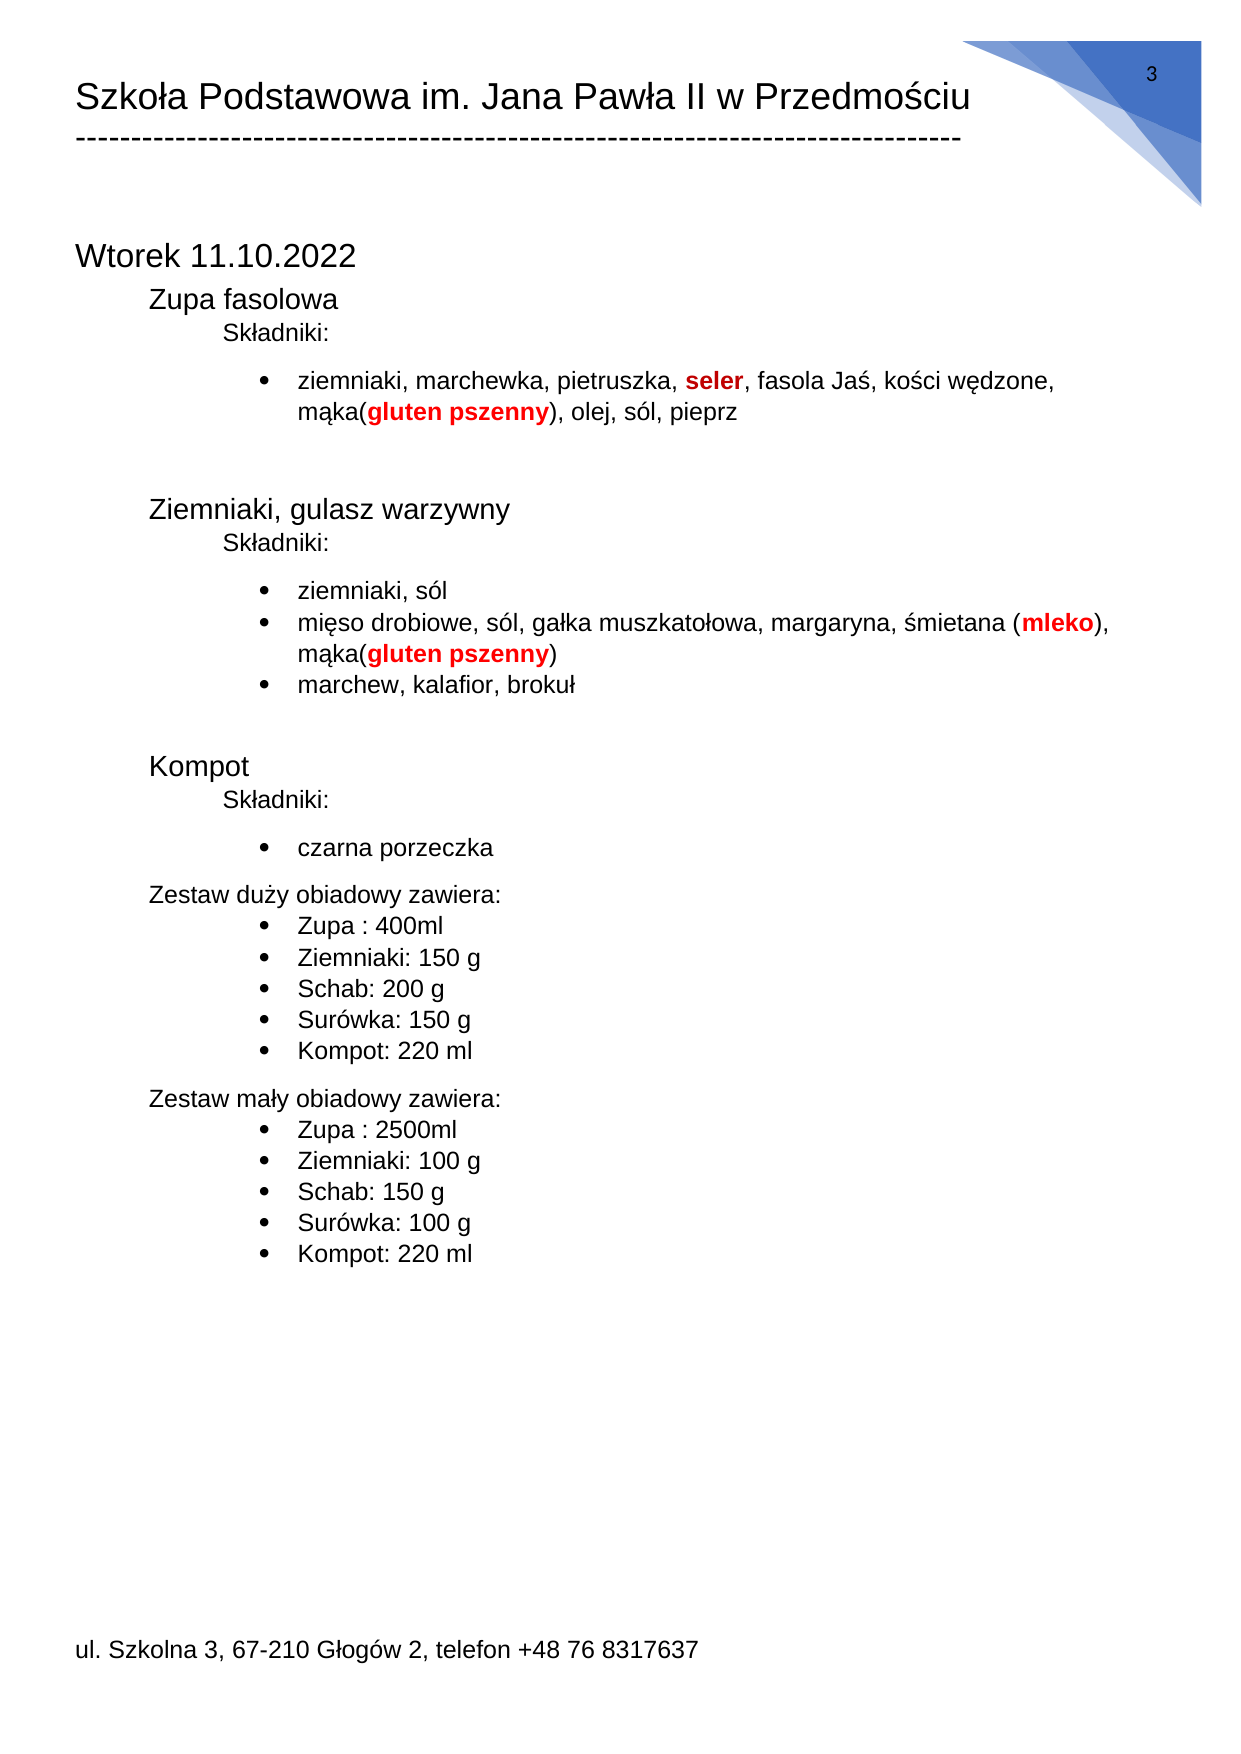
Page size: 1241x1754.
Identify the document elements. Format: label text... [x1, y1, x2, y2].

list Zupa : 2500ml [260, 1115, 1165, 1144]
list ziemniaki, marchewka, pietruszka, seler, fasola Jaś, kości wędzone, mąka(gluten pszenny), olej, sól, pieprz [260, 366, 1165, 426]
subtitle Zestaw duży obiadowy zawiera: [75, 880, 1165, 909]
list mięso drobiowe, sól, gałka muszkatołowa, margaryna, śmietana (mleko), mąka(gluten pszenny) [260, 608, 1165, 667]
list Schab: 150 g [260, 1177, 1165, 1206]
list Zupa : 400ml [260, 911, 1165, 940]
text Składniki: [222, 318, 1165, 347]
subtitle Kompot [75, 749, 1165, 782]
list czarna porzeczka [260, 832, 1165, 861]
list Kompot: 220 ml [260, 1036, 1165, 1065]
subtitle Zupa fasolowa [75, 282, 1165, 315]
subtitle Zestaw mały obiadowy zawiera: [75, 1084, 1165, 1112]
list Ziemniaki: 100 g [260, 1146, 1165, 1175]
text Składniki: [149, 785, 1165, 813]
picture [962, 41, 1202, 207]
list Surówka: 150 g [260, 1005, 1165, 1034]
subtitle Wtorek 11.10.2022 [75, 236, 1165, 275]
subtitle Ziemniaki, gulasz warzywny [75, 492, 1165, 526]
list ziemniaki, sól [260, 576, 1165, 605]
list Kompot: 220 ml [260, 1239, 1165, 1268]
text Składniki: [149, 528, 1165, 557]
list marchew, kalafior, brokuł [260, 670, 1165, 699]
list Schab: 200 g [260, 974, 1165, 1002]
list Ziemniaki: 150 g [260, 942, 1165, 971]
list Surówka: 100 g [260, 1208, 1165, 1237]
